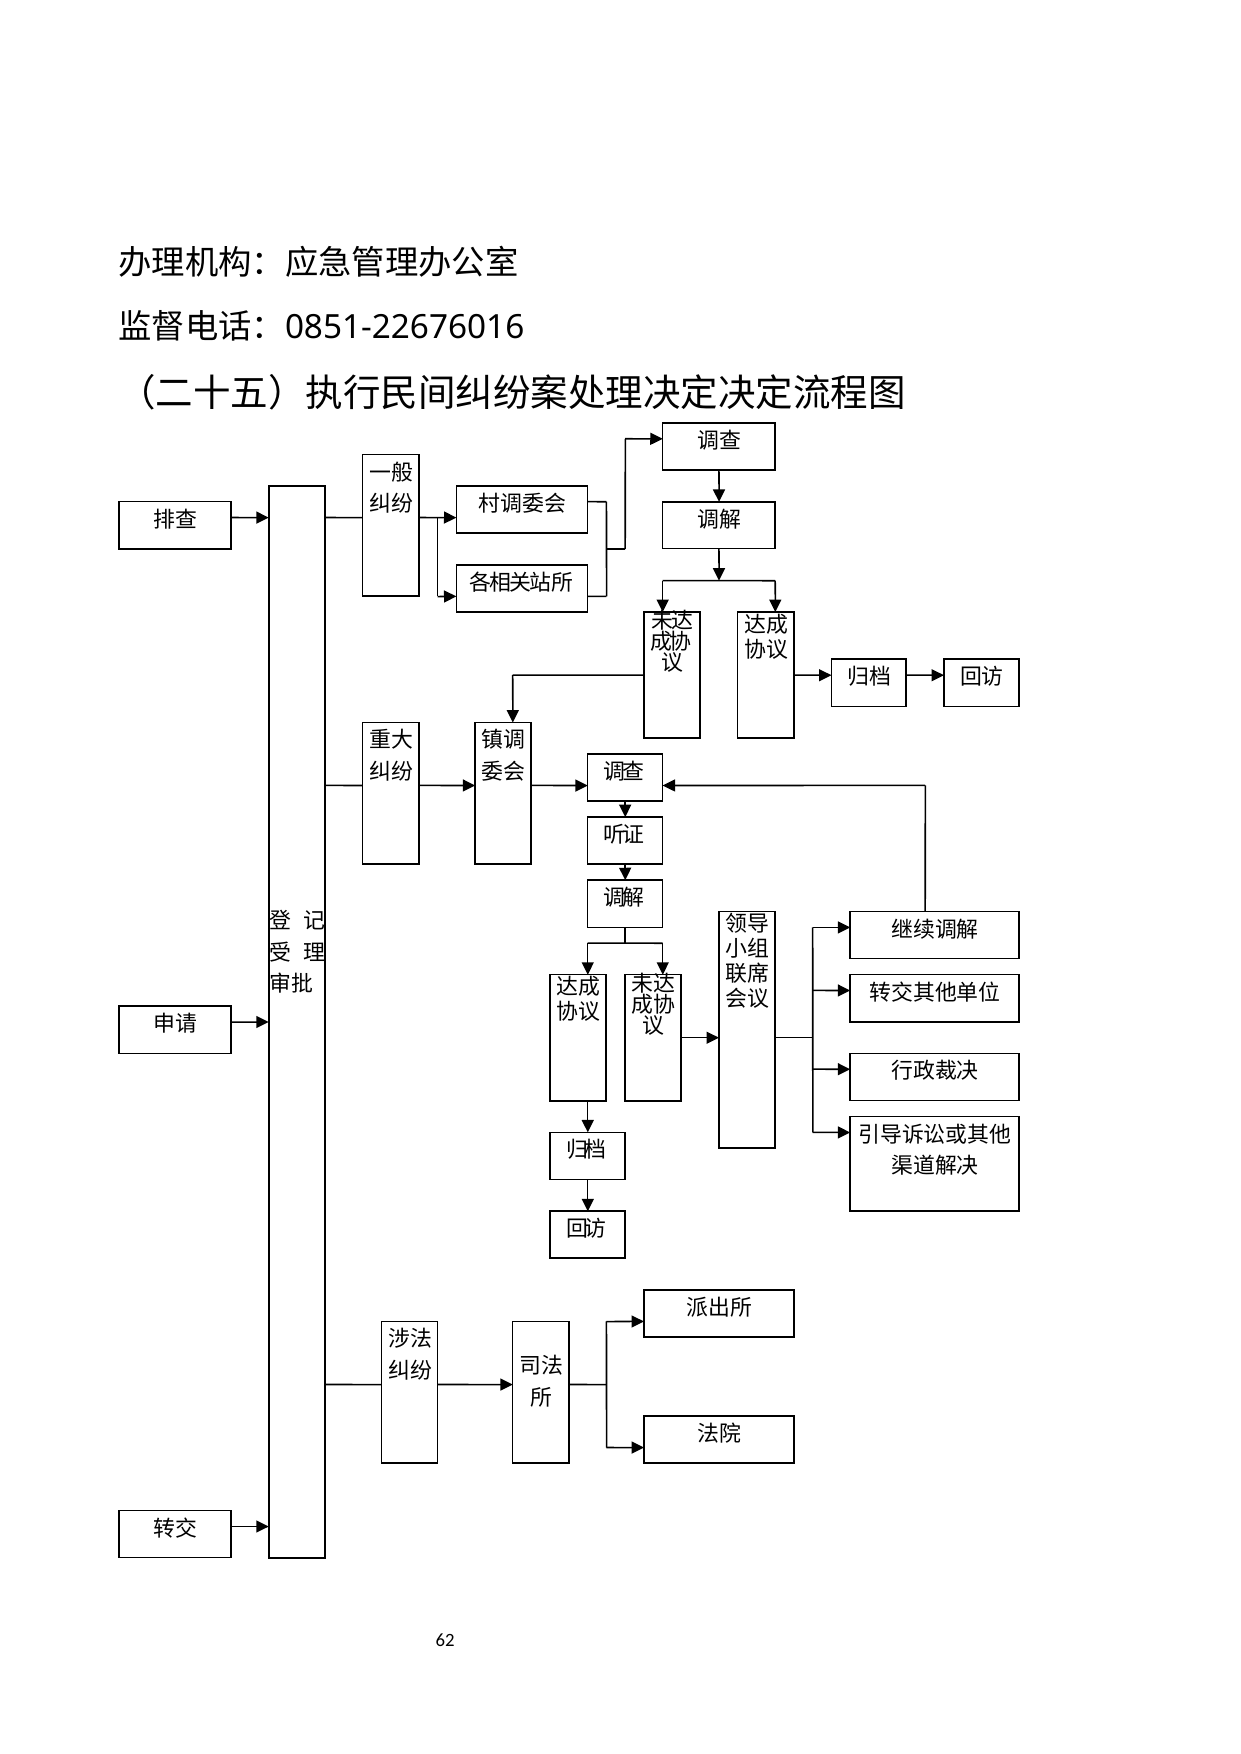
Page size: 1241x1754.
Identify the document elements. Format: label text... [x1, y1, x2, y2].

text （二十五）执行民间纠纷案处理决定决定流程图 [118, 357, 1053, 422]
text 监督电话：0851-22676016 [118, 292, 1053, 357]
text 办理机构：应急管理办公室 [118, 227, 1053, 292]
